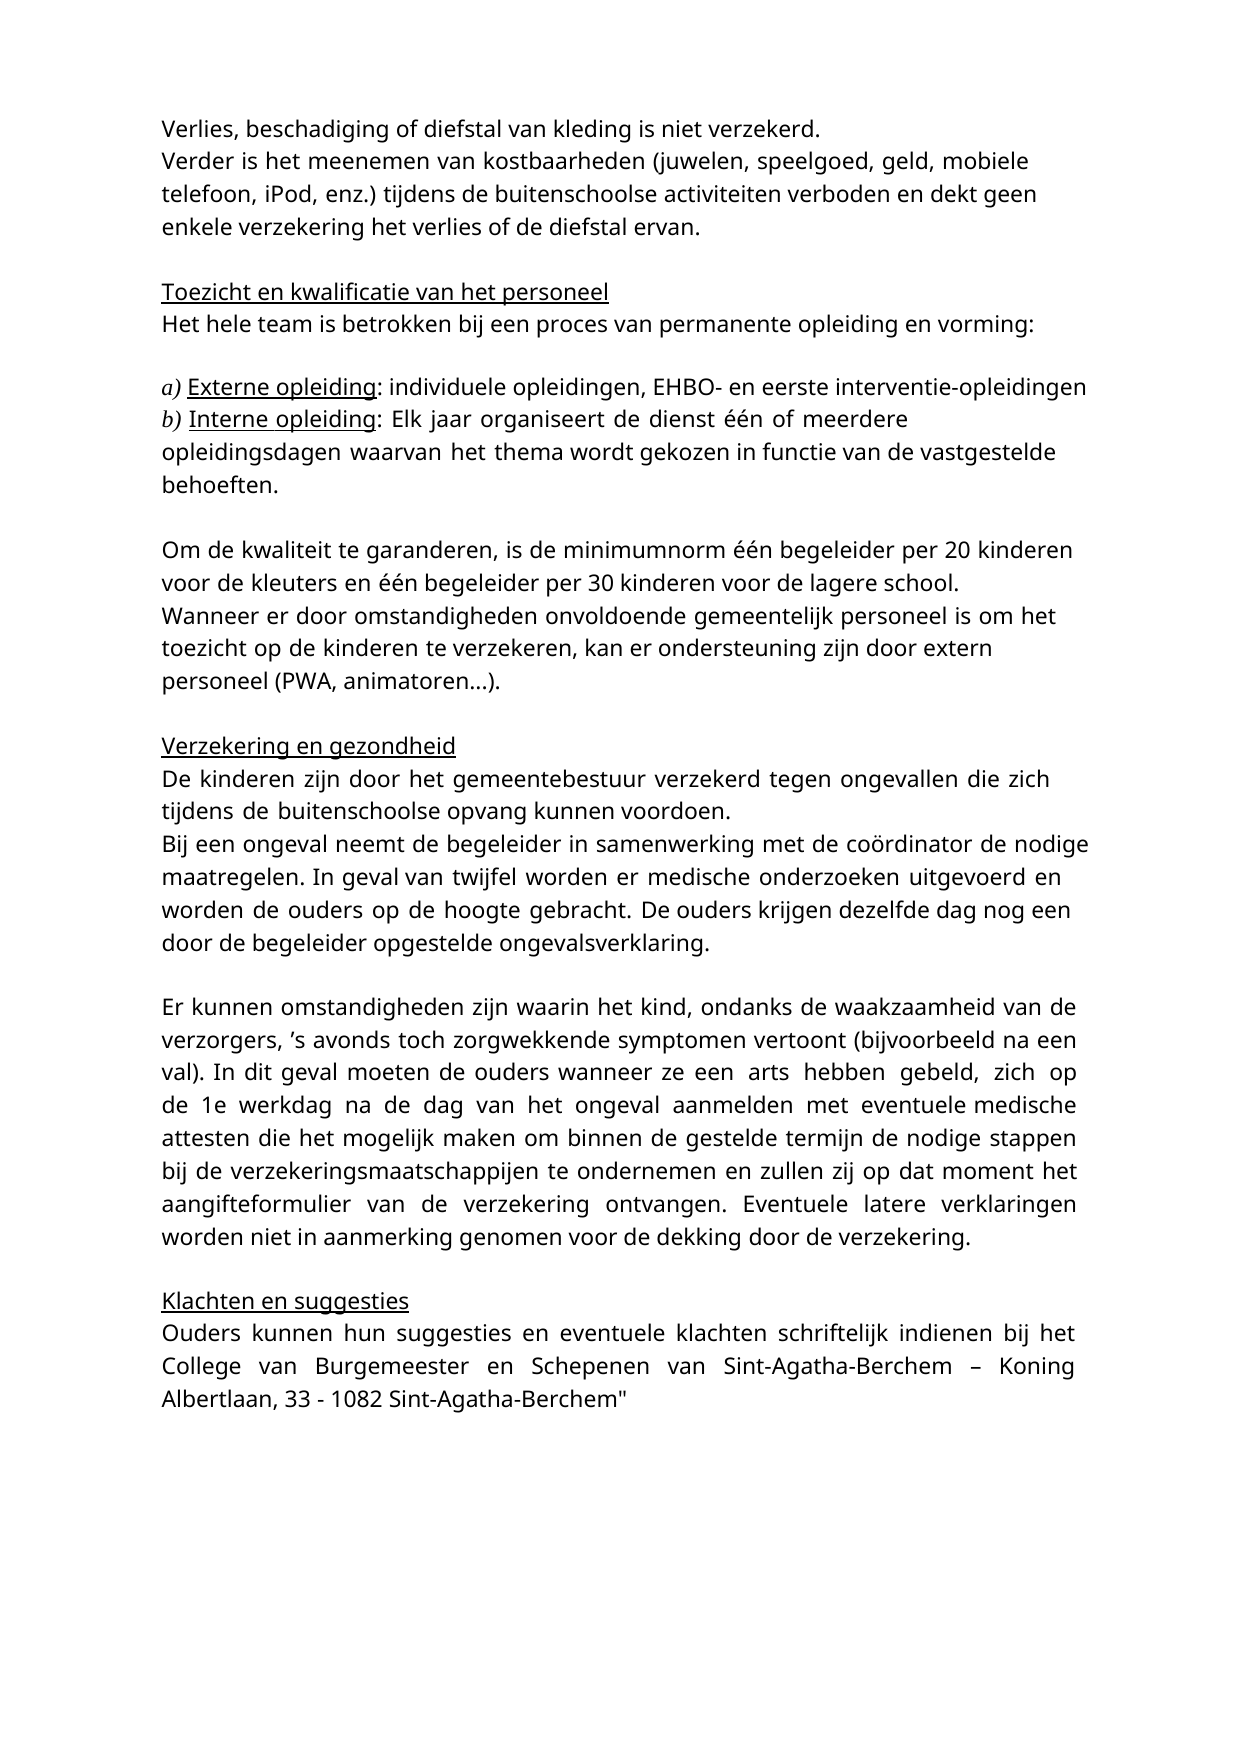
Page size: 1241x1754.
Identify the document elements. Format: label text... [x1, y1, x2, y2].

list Externe opleiding: individuele opleidingen, EHBO- en eerste interventie-opleidingen [161, 371, 1090, 402]
list Interne opleiding: Elk jaar organiseert de dienst één of meerdere opleidingsdagen waarvan het thema wordt gekozen in functie van de vastgestelde behoeften. [161, 403, 1072, 500]
text Verzekering en gezondheid [161, 730, 1090, 761]
text Klachten en suggesties [161, 1285, 1090, 1316]
text Verlies, beschadiging of diefstal van kleding is niet verzekerd. [161, 112, 1090, 144]
text Om de kwaliteit te garanderen, is de minimumnorm één begeleider per 20 kinderen voor de kleuters en één begeleider per 30 kinderen voor de lagere school. [161, 534, 1090, 598]
text Het hele team is betrokken bij een proces van permanente opleiding en vorming: [161, 308, 1090, 339]
text Bij een ongeval neemt de begeleider in samenwerking met de coördinator de nodige maatregelen. In geval van twijfel worden er medische onderzoeken uitgevoerd en worden de ouders op de hoogte gebracht. De ouders krijgen dezelfde dag nog een door de begeleider opgestelde ongevalsverklaring. [161, 828, 1090, 958]
text Er kunnen omstandigheden zijn waarin het kind, ondanks de waakzaamheid van de verzorgers, ’s avonds toch zorgwekkende symptomen vertoont (bijvoorbeeld na een val). In dit geval moeten de ouders wanneer ze een arts hebben gebeld, zich op de 1e werkdag na de dag van het ongeval aanmelden met eventuele medische attesten die het mogelijk maken om binnen de gestelde termijn de nodige stappen bij de verzekeringsmaatschappijen te ondernemen en zullen zij op dat moment het aangifteformulier van de verzekering ontvangen. Eventuele latere verklaringen worden niet in aanmerking genomen voor de dekking door de verzekering. [161, 991, 1077, 1252]
text Wanneer er door omstandigheden onvoldoende gemeentelijk personeel is om het toezicht op de kinderen te verzekeren, kan er ondersteuning zijn door extern personeel (PWA, animatoren...). [161, 599, 1090, 696]
text Verder is het meenemen van kostbaarheden (juwelen, speelgoed, geld, mobiele telefoon, iPod, enz.) tijdens de buitenschoolse activiteiten verboden en dekt geen enkele verzekering het verlies of de diefstal ervan. [161, 145, 1087, 242]
text Ouders kunnen hun suggesties en eventuele klachten schriftelijk indienen bij het College van Burgemeester en Schepenen van Sint-Agatha-Berchem – Koning Albertlaan, 33 - 1082 Sint-Agatha-Berchem" [161, 1317, 1076, 1414]
text Toezicht en kwalificatie van het personeel [161, 276, 1090, 307]
text De kinderen zijn door het gemeentebestuur verzekerd tegen ongevallen die zich tijdens de buitenschoolse opvang kunnen voordoen. [161, 762, 1090, 827]
